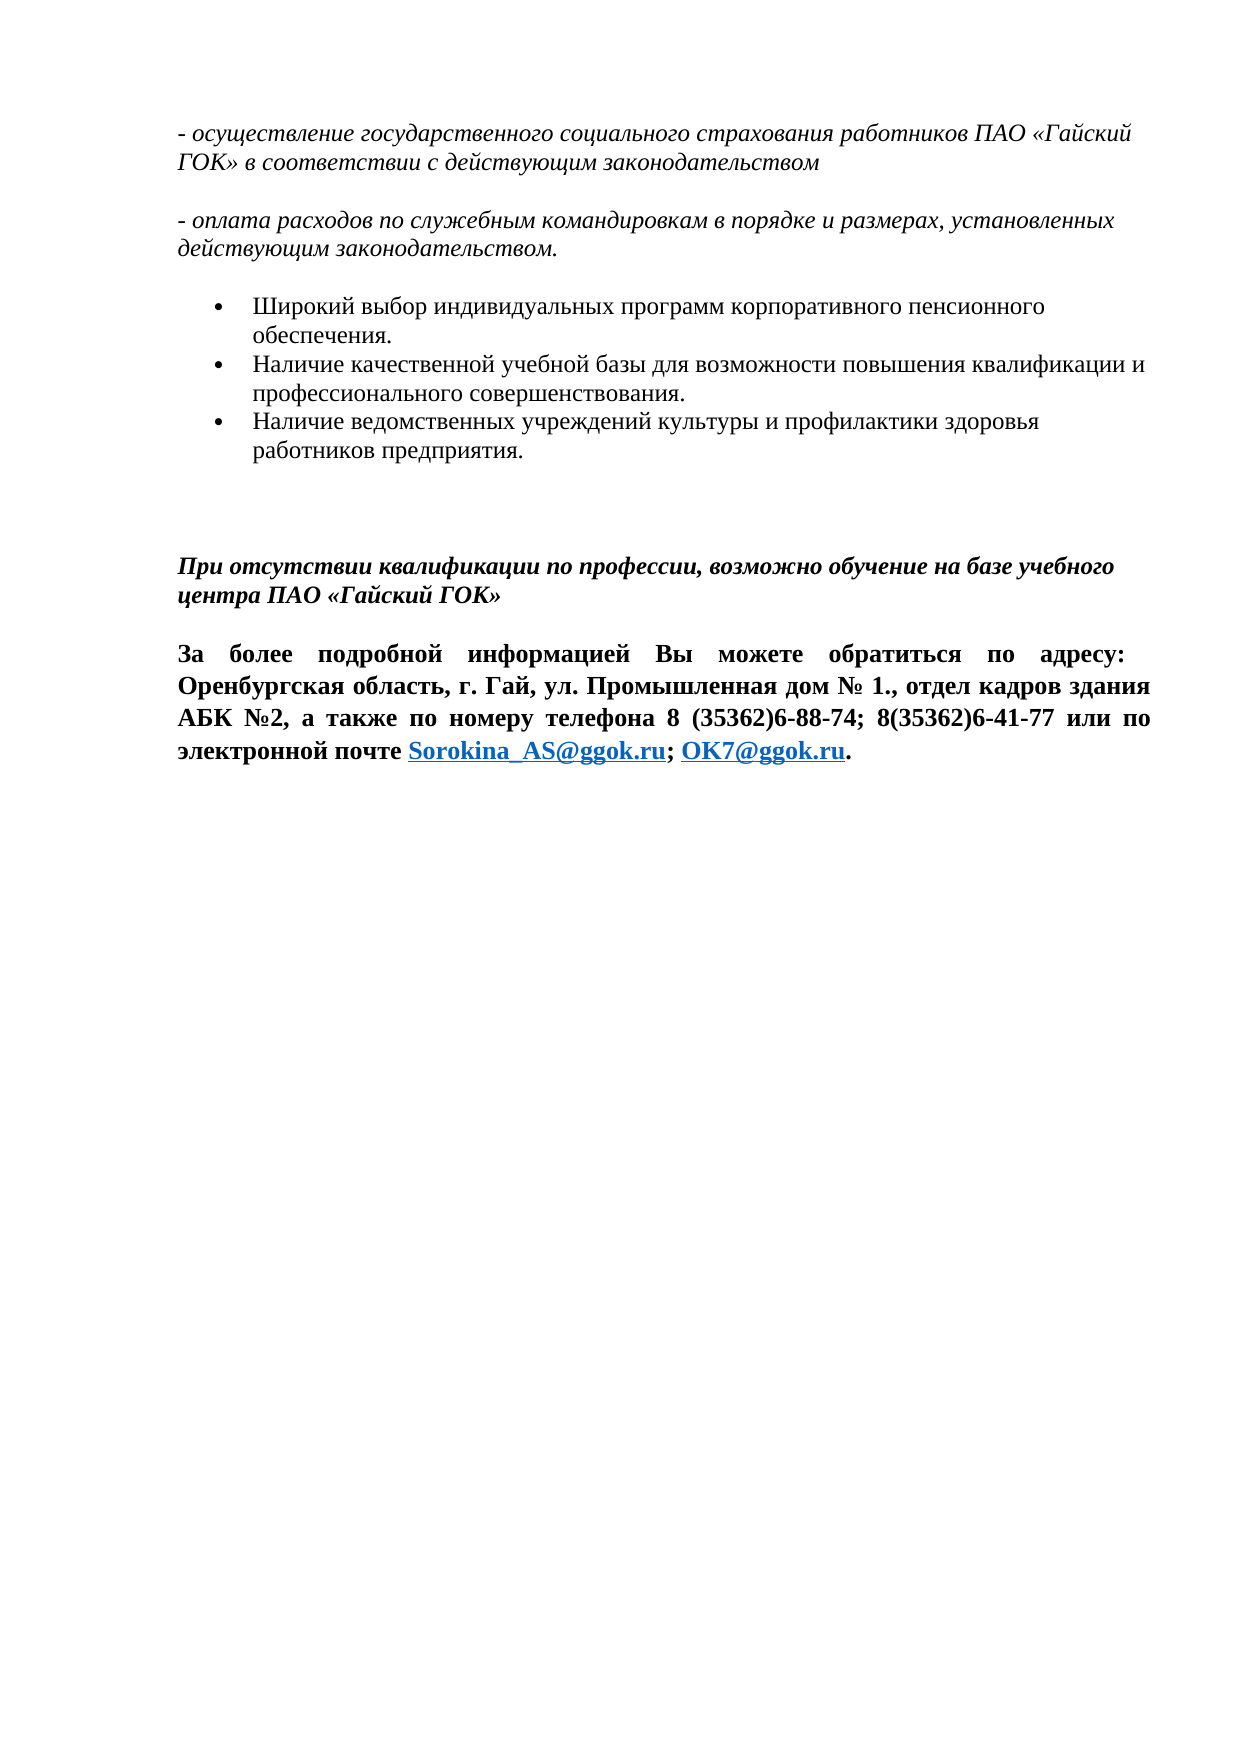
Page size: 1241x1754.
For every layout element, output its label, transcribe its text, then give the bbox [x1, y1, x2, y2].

list Широкий выбор индивидуальных программ корпоративного пенсионного обеспечения. [215, 291, 1152, 349]
text - осуществление государственного социального страхования работников ПАО «Гайский ГОК» в соответствии с действующим законодательством [177, 118, 1152, 176]
list Наличие качественной учебной базы для возможности повышения квалификации и профессионального совершенствования. [215, 349, 1152, 406]
list Наличие ведомственных учреждений культуры и профилактики здоровья работников предприятия. [215, 406, 1152, 464]
text При отсутствии квалификации по профессии, возможно обучение на базе учебного центра ПАО «Гайский ГОК» [177, 551, 1152, 608]
text За более подробной информацией Вы можете обратиться по адресу: Оренбургская область, г. Гай, ул. Промышленная дом № 1., отдел кадров здания АБК №2, а также по номеру телефона 8 (35362)6-88-74; 8(35362)6-41-77 или по электронной почте Sorokina_AS@ggok.ru; OK7@ggok.ru. [177, 638, 1152, 765]
text - оплата расходов по служебным командировкам в порядке и размерах, установленных действующим законодательством. [177, 205, 1152, 262]
